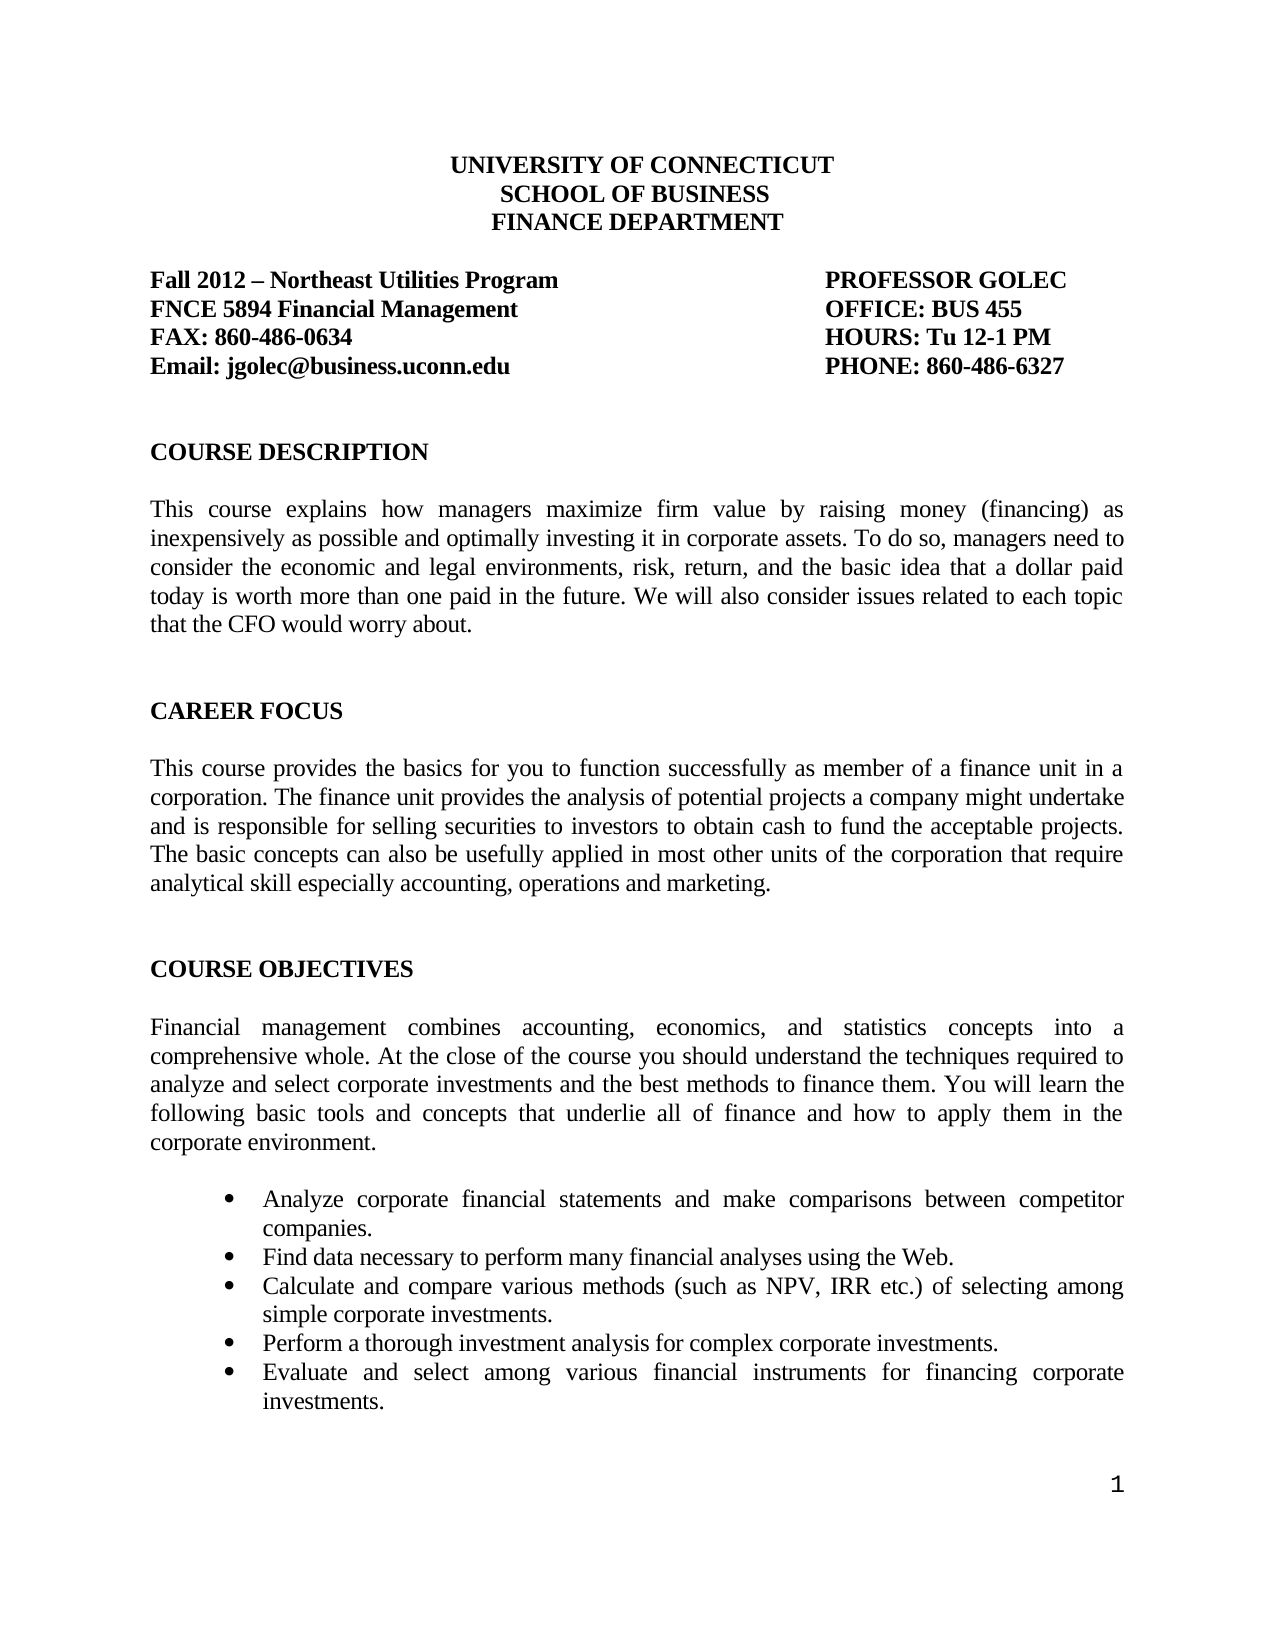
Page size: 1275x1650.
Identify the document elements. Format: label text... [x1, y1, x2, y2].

list Calculate and compare various methods (such as NPV, IRR etc.) of selecting among simple corporate investments. [225, 1271, 1125, 1328]
list Evaluate and select among various financial instruments for financing corporate investments. [225, 1357, 1125, 1414]
list Find data necessary to perform many financial analyses using the Web. [225, 1242, 1125, 1271]
text COURSE OBJECTIVES [150, 954, 1125, 983]
text Financial management combines accounting, economics, and statistics concepts into a comprehensive whole. At the close of the course you should understand the techniques required to analyze and select corporate investments and the best methods to finance them. You will learn the following basic tools and concepts that underlie all of finance and how to apply them in the corporate environment. [150, 1012, 1125, 1156]
text This course provides the basics for you to function successfully as member of a finance unit in a corporation. The finance unit provides the analysis of potential projects a company might undertake and is responsible for selling securities to investors to obtain cash to fund the acceptable projects. The basic concepts can also be usefully applied in most other units of the corporation that require analytical skill especially accounting, operations and marketing. [150, 753, 1125, 897]
text Email: jgolec@business.uconn.edu PHONE: 860-486-6327 [150, 351, 1125, 380]
text Fall 2012 – Northeast Utilities Program PROFESSOR GOLEC [150, 265, 1125, 294]
subtitle CAREER FOCUS [150, 696, 1125, 724]
list Analyze corporate financial statements and make comparisons between competitor companies. [225, 1184, 1125, 1242]
text FNCE 5894 Financial Management OFFICE: BUS 455 [150, 294, 1125, 322]
list Perform a thorough investment analysis for complex corporate investments. [225, 1328, 1125, 1357]
text FAX: 860-486-0634 HOURS: Tu 12-1 PM [150, 322, 1125, 351]
text This course explains how managers maximize firm value by raising money (financing) as inexpensively as possible and optimally investing it in corporate assets. To do so, managers need to consider the economic and legal environments, risk, return, and the basic idea that a dollar paid today is worth more than one paid in the future. We will also consider issues related to each topic that the CFO would worry about. [150, 494, 1125, 638]
text FINANCE DEPARTMENT [150, 207, 1125, 236]
text COURSE DESCRIPTION [150, 437, 1125, 466]
